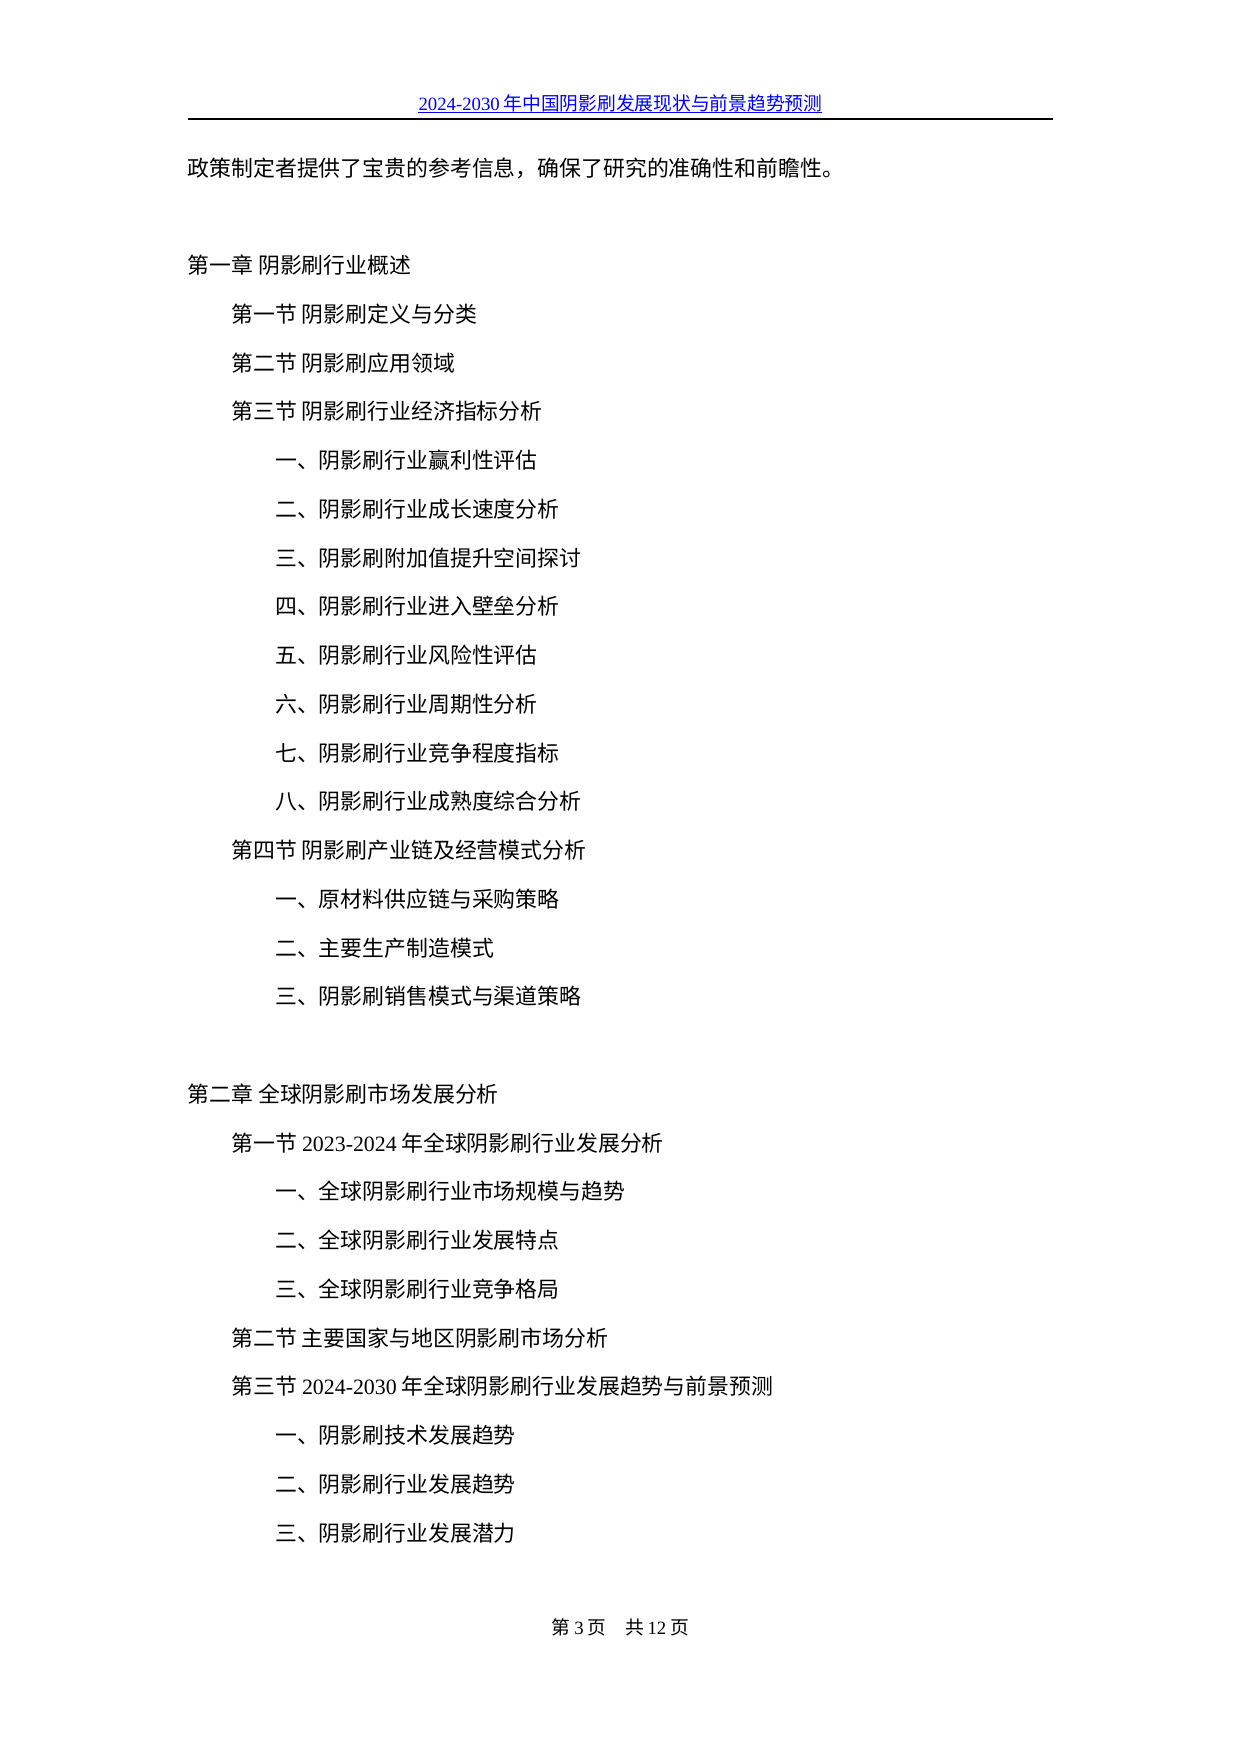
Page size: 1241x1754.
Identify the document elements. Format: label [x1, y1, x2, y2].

text [187, 150, 1053, 1548]
